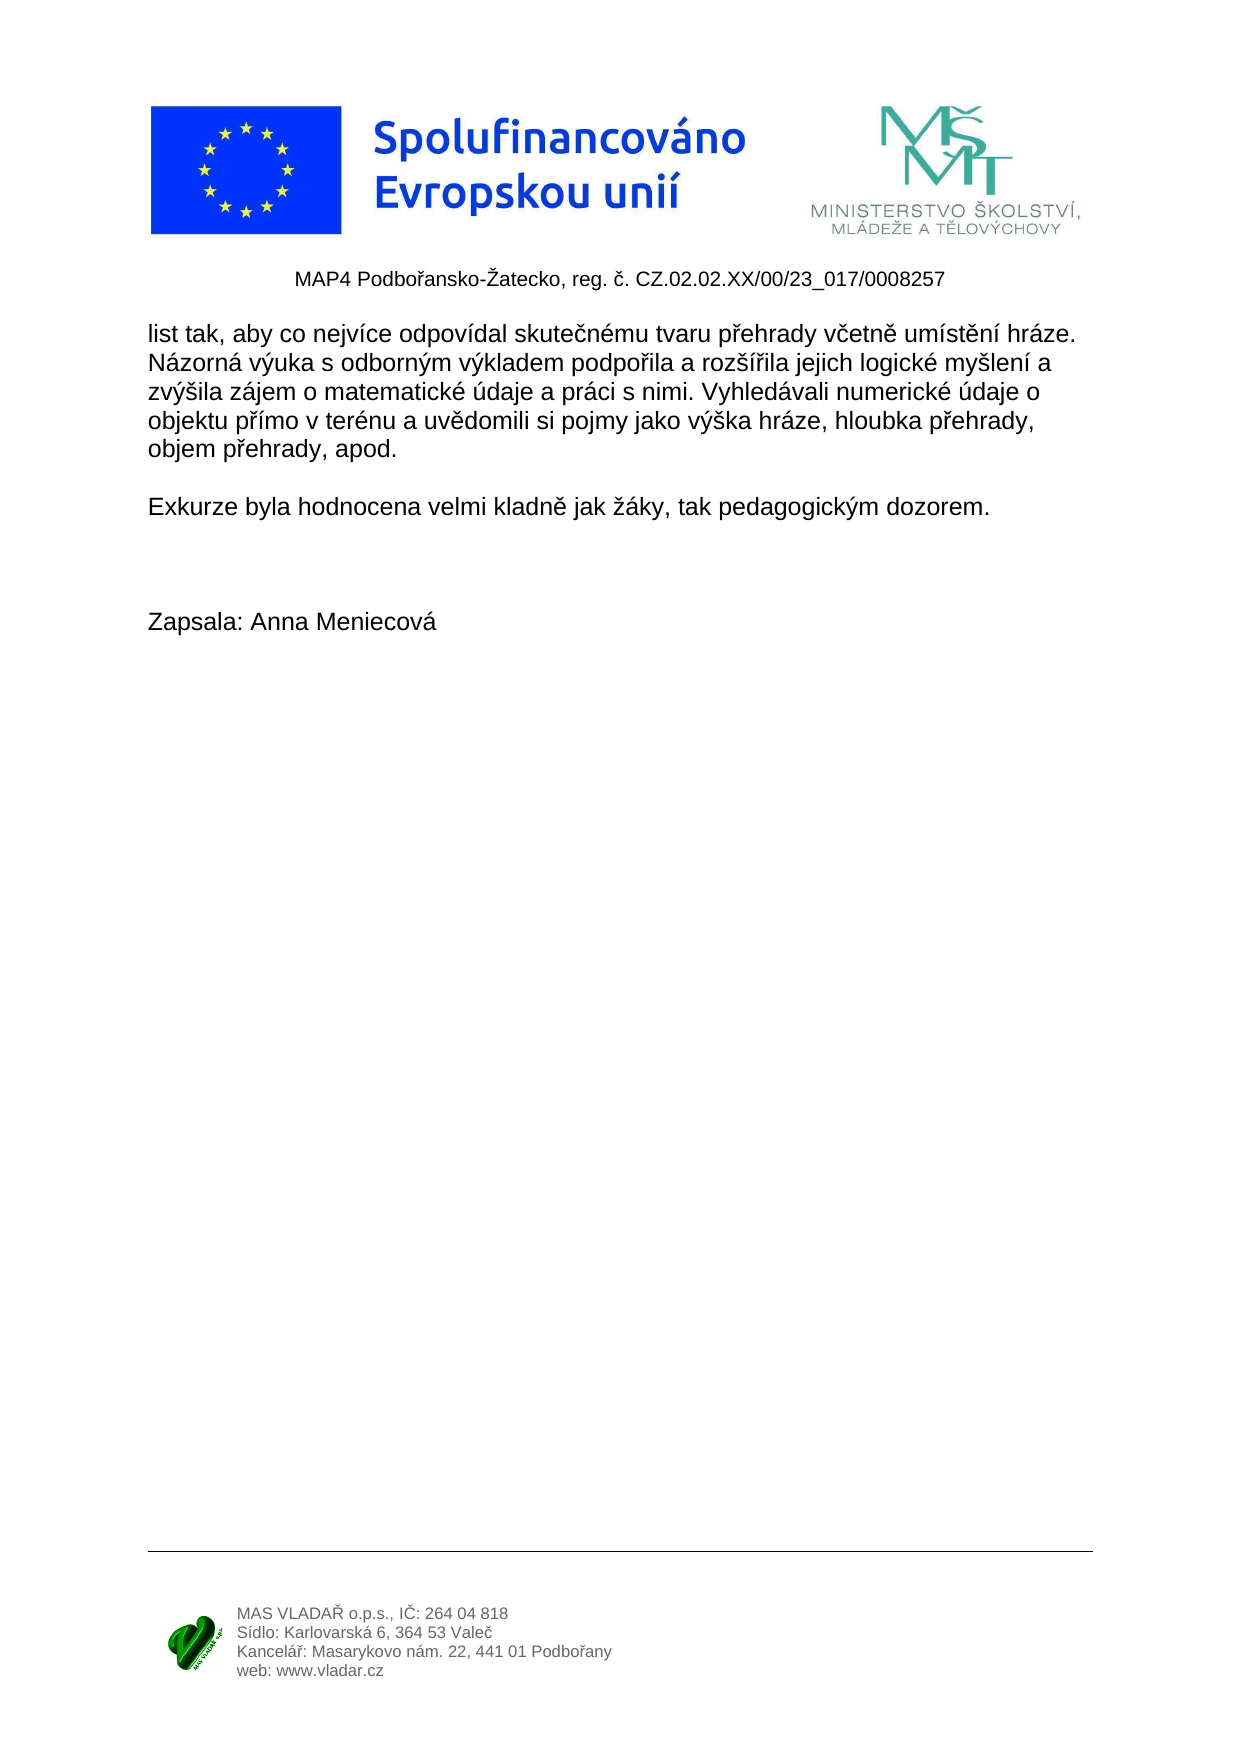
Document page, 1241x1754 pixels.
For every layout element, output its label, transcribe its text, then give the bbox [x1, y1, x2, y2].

text list tak, aby co nejvíce odpovídal skutečnému tvaru přehrady včetně umístění hráze. Názorná výuka s odborným výkladem podpořila a rozšířila jejich logické myšlení a zvýšila zájem o matematické údaje a práci s nimi. Vyhledávali numerické údaje o objektu přímo v terénu a uvědomili si pojmy jako výška hráze, hloubka přehrady, objem přehrady, apod. [148, 319, 1093, 463]
picture [167, 1616, 223, 1671]
text Zapsala: Anna Meniecová [148, 607, 1093, 636]
text Exkurze byla hodnocena velmi kladně jak žáky, tak pedagogickým dozorem. [148, 492, 1093, 521]
picture [147, 102, 1093, 238]
